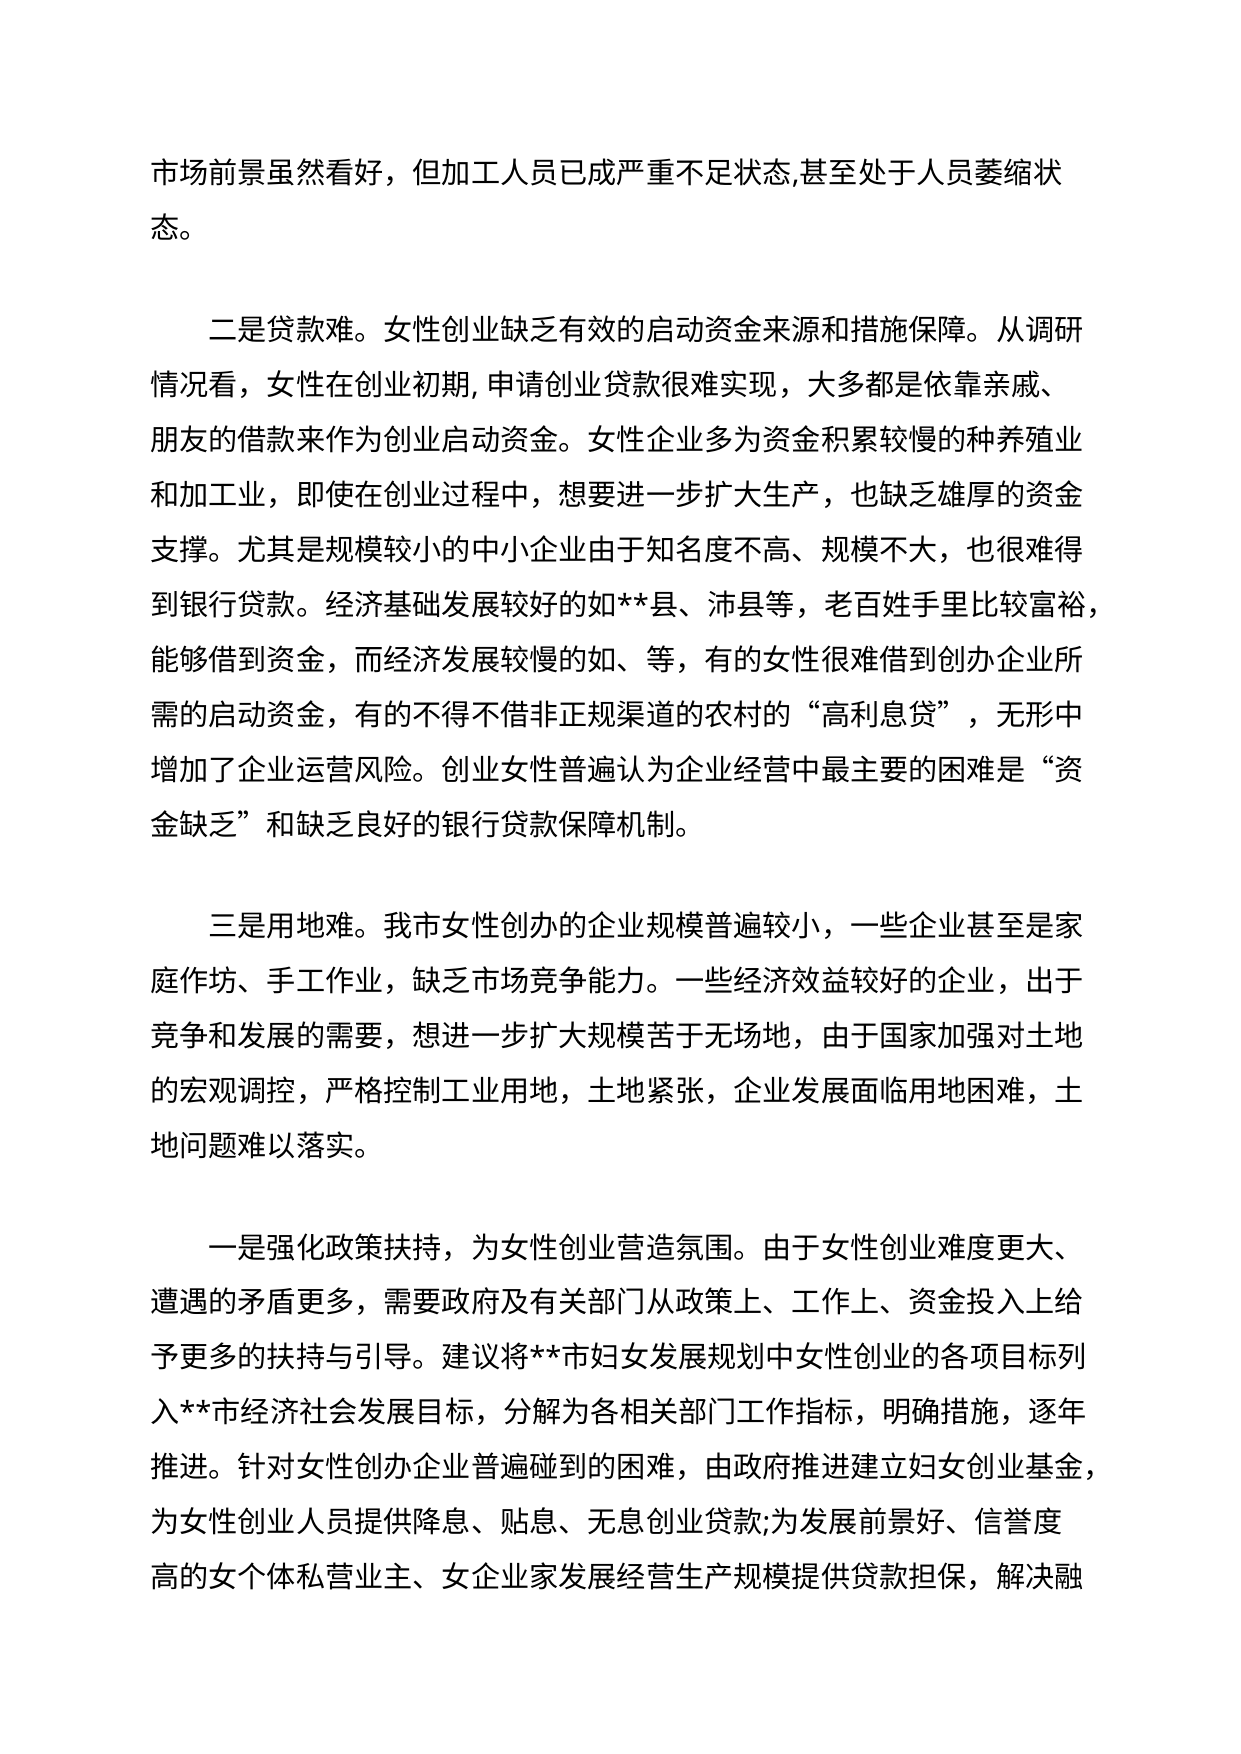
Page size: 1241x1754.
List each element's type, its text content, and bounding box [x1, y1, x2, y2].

text 二是贷款难。女性创业缺乏有效的启动资金来源和措施保障。从调研情况看，女性在创业初期, 申请创业贷款很难实现，大多都是依靠亲戚、朋友的借款来作为创业启动资金。女性企业多为资金积累较慢的种养殖业和加工业，即使在创业过程中，想要进一步扩大生产，也缺乏雄厚的资金支撑。尤其是规模较小的中小企业由于知名度不高、规模不大，也很难得到银行贷款。经济基础发展较好的如**县、沛县等，老百姓手里比较富裕，能够借到资金，而经济发展较慢的如、等，有的女性很难借到创办企业所需的启动资金，有的不得不借非正规渠道的农村的“高利息贷”，无形中增加了企业运营风险。创业女性普遍认为企业经营中最主要的困难是“资金缺乏”和缺乏良好的银行贷款保障机制。 [150, 307, 1090, 843]
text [150, 1224, 1090, 1596]
text 三是用地难。我市女性创办的企业规模普遍较小，一些企业甚至是家庭作坊、手工作业，缺乏市场竞争能力。一些经济效益较好的企业，出于竞争和发展的需要，想进一步扩大规模苦于无场地，由于国家加强对土地的宏观调控，严格控制工业用地，土地紧张，企业发展面临用地困难，土地问题难以落实。 [150, 903, 1090, 1165]
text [150, 150, 1090, 247]
